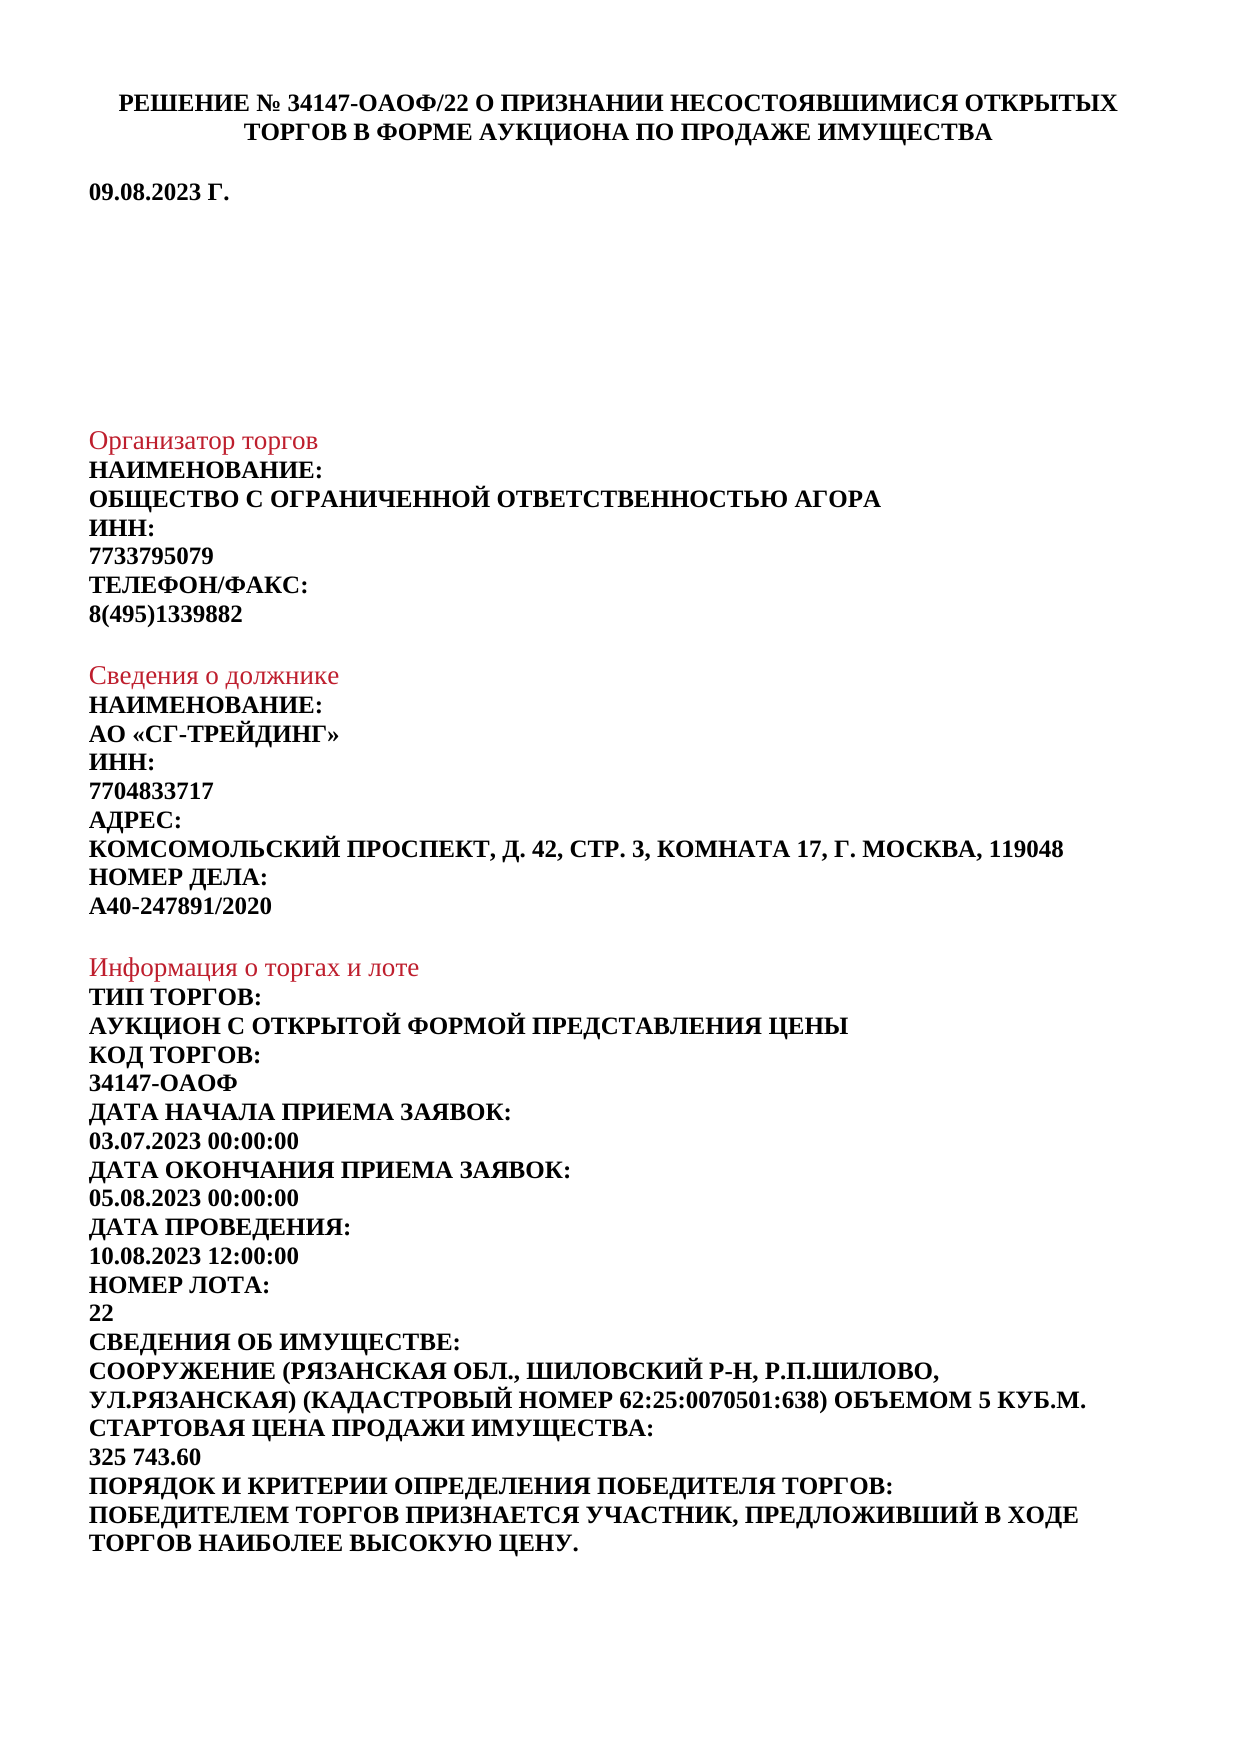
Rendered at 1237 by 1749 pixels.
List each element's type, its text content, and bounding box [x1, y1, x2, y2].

text РЕШЕНИЕ № 34147-ОАОФ/22 О ПРИЗНАНИИ НЕСОСТОЯВШИМИСЯ ОТКРЫТЫХ ТОРГОВ В ФОРМЕ АУКЦИОНА ПО ПРОДАЖЕ ИМУЩЕСТВА [88, 88, 1148, 146]
